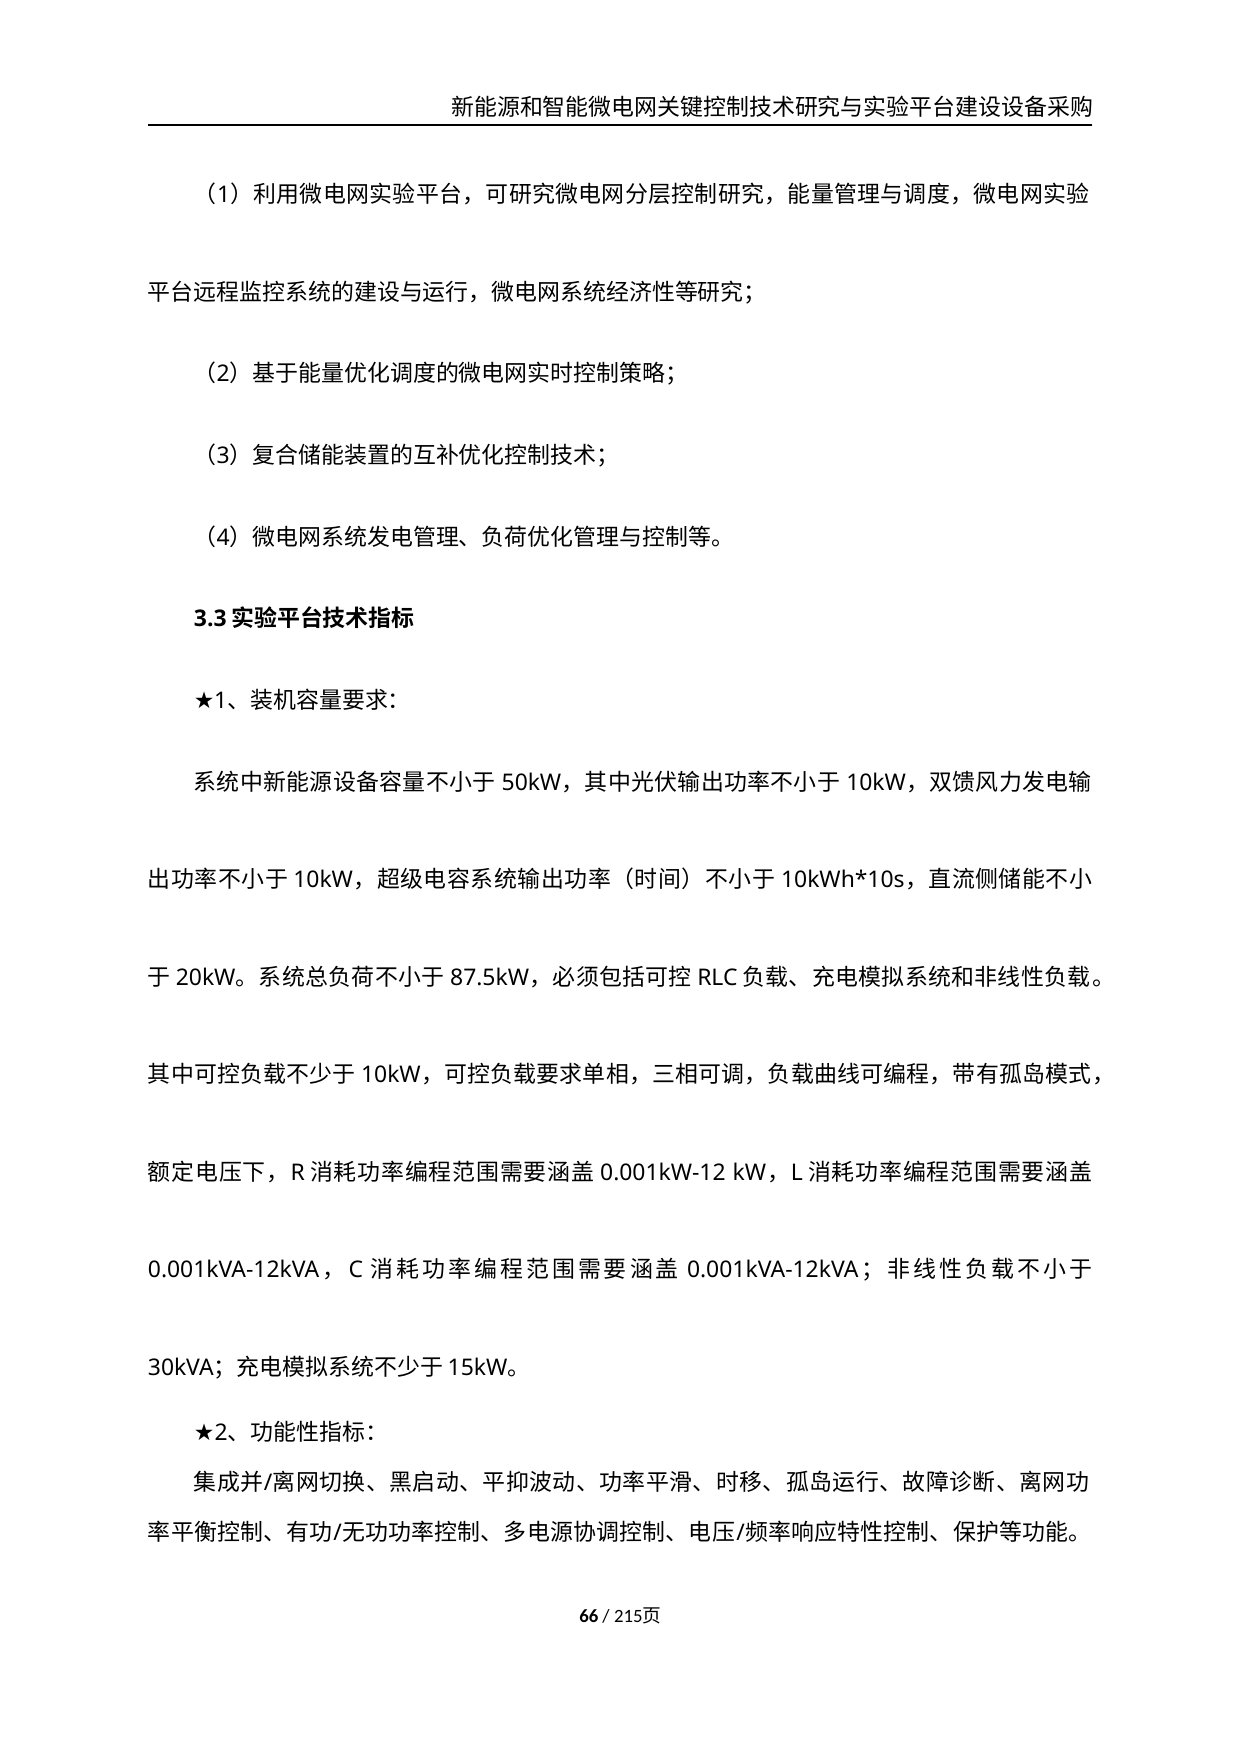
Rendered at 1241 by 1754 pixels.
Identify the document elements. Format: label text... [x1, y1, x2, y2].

text （4）微电网系统发电管理、负荷优化管理与控制等。 [148, 503, 1092, 568]
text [148, 1464, 1092, 1547]
text 系统中新能源设备容量不小于50kW，其中光伏输出功率不小于10kW，双馈风力发电输出功率不小于10kW，超级电容系统输出功率（时间）不小于10kWh*10s，直流侧储能不小于20kW。系统总负荷不小于87.5kW，必须包括可控RLC负载、充电模拟系统和非线性负载。其中可控负载不少于10kW，可控负载要求单相，三相可调，负载曲线可编程，带有孤岛模式，额定电压下，R消耗功率编程范围需要涵盖0.001kW-12 kW，L消耗功率编程范围需要涵盖0.001kVA-12kVA，C消耗功率编程范围需要涵盖0.001kVA-12kVA；非线性负载不小于30kVA；充电模拟系统不少于15kW。 [148, 748, 1092, 1398]
text （1）利用微电网实验平台，可研究微电网分层控制研究，能量管理与调度，微电网实验平台远程监控系统的建设与运行，微电网系统经济性等研究； [148, 160, 1092, 323]
text 3.3实验平台技术指标 [148, 584, 1092, 649]
text ★1、装机容量要求： [148, 666, 1092, 731]
text （2）基于能量优化调度的微电网实时控制策略； [148, 339, 1092, 404]
text ★2、功能性指标： [148, 1414, 1092, 1448]
text （3）复合储能装置的互补优化控制技术； [148, 421, 1092, 486]
